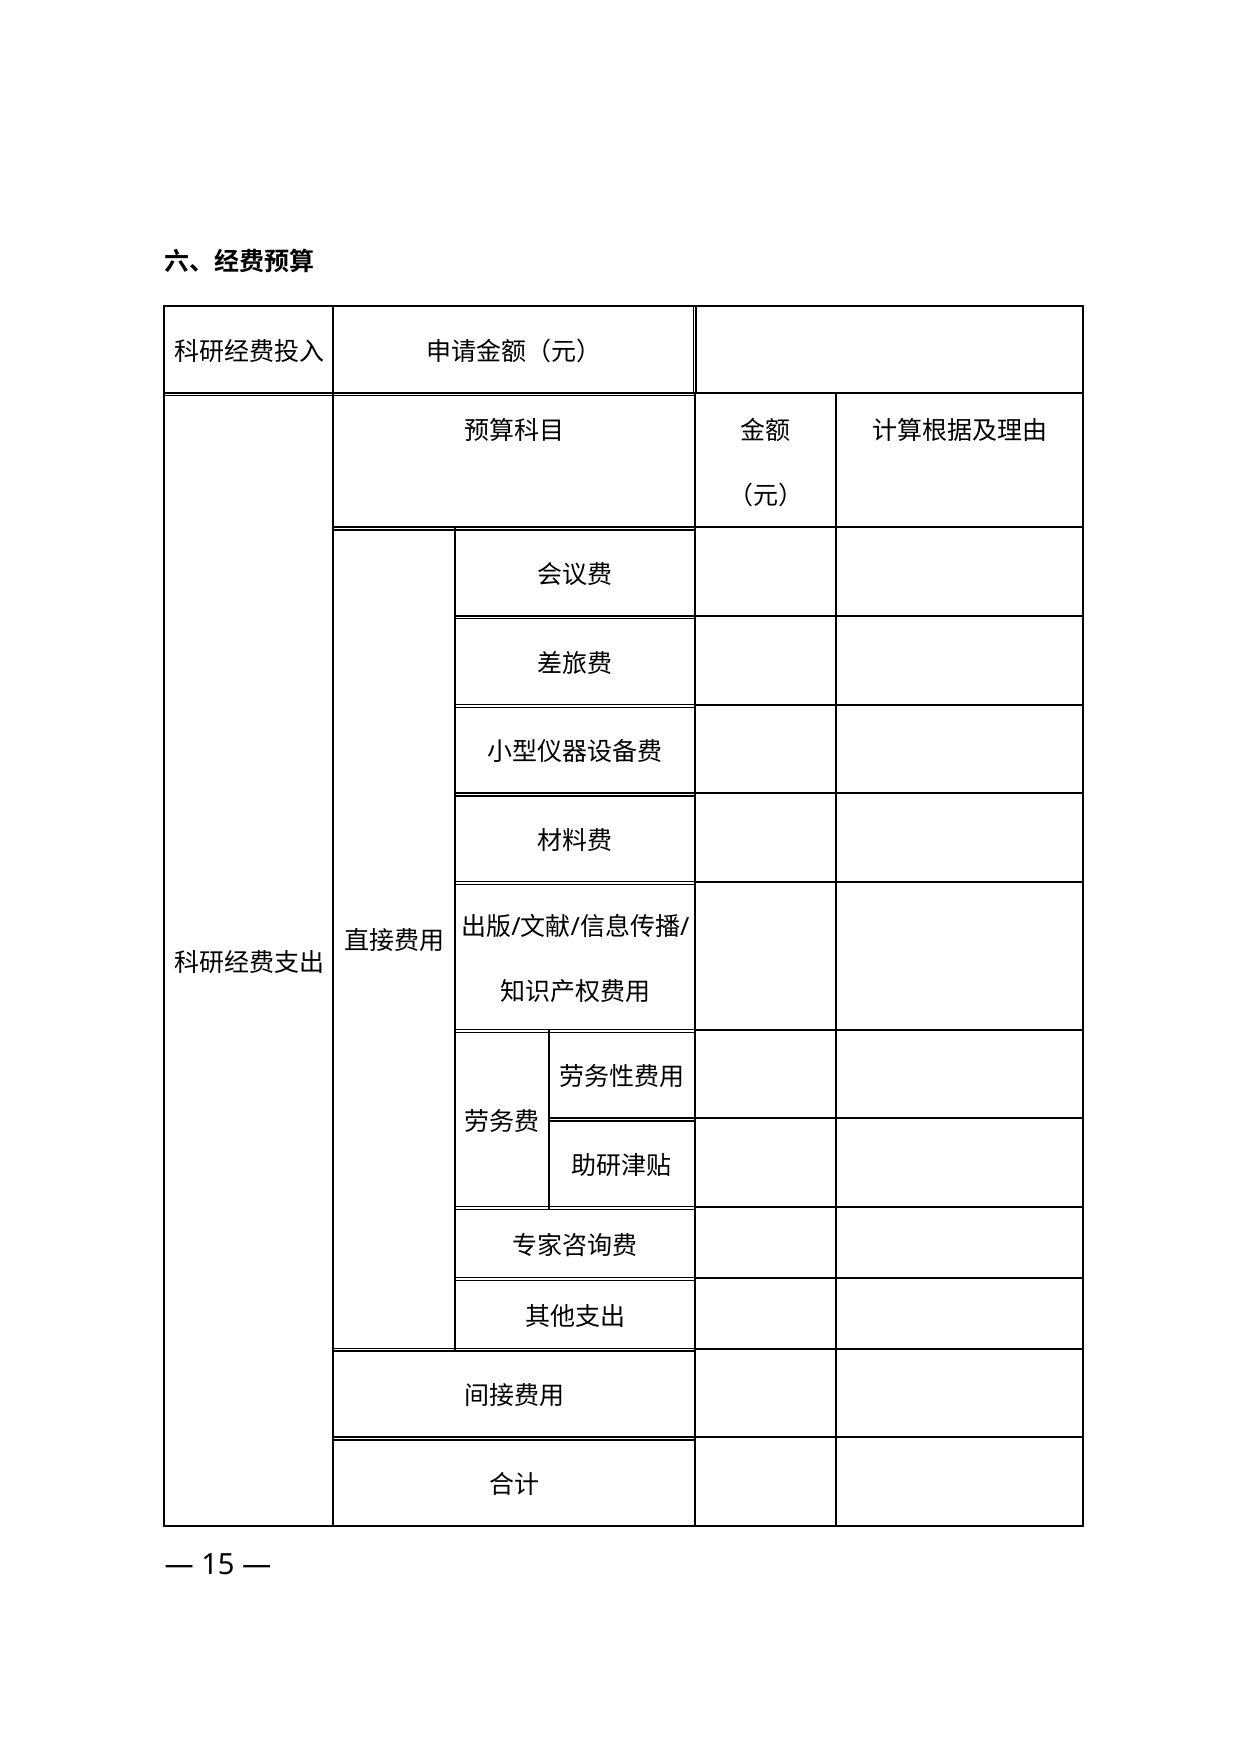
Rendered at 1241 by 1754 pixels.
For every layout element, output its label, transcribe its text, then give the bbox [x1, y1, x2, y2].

table_cell [696, 706, 835, 792]
table_cell [837, 617, 1082, 703]
table_cell 计算根据及理由 [837, 394, 1082, 526]
table_cell [696, 1438, 835, 1525]
table_header 申请金额（元） [334, 307, 693, 392]
table_cell [696, 1279, 835, 1347]
table_cell 合计 [334, 1441, 694, 1525]
table_cell 劳务费 [456, 1033, 548, 1206]
table_cell 其他支出 [456, 1281, 694, 1347]
table_cell [696, 794, 835, 881]
table_cell 出版/文献/信息传播/知识产权费用 [456, 885, 694, 1028]
text 六、经费预算 [164, 227, 1083, 292]
table_cell [696, 1119, 835, 1206]
table_cell 差旅费 [456, 619, 694, 703]
table_cell [837, 1279, 1082, 1347]
table_cell [696, 1031, 835, 1117]
table_cell [837, 706, 1082, 792]
table_cell 专家咨询费 [456, 1210, 694, 1277]
table_cell 劳务性费用 [550, 1033, 694, 1117]
table_cell [837, 1350, 1082, 1436]
table_cell [696, 617, 835, 703]
table_cell [696, 1208, 835, 1277]
table_cell [837, 883, 1082, 1028]
table_header [697, 307, 1082, 392]
table_cell [837, 794, 1082, 881]
table_cell [696, 528, 835, 615]
table_cell 预算科目 [334, 396, 694, 526]
table_cell 助研津贴 [550, 1122, 694, 1206]
table_cell 小型仪器设备费 [456, 708, 694, 792]
table_cell 间接费用 [334, 1352, 694, 1436]
table_cell 直接费用 [334, 531, 454, 1347]
table_header 科研经费投入 [165, 307, 332, 392]
table_cell [837, 528, 1082, 615]
table_cell [696, 883, 835, 1028]
table_cell 金额（元） [696, 394, 835, 526]
table_cell [837, 1438, 1082, 1525]
table_cell [837, 1119, 1082, 1206]
table_cell [837, 1208, 1082, 1277]
table_cell 会议费 [456, 531, 694, 615]
table_cell [696, 1350, 835, 1436]
table_cell 材料费 [456, 797, 694, 881]
table_cell [837, 1031, 1082, 1117]
table_cell 科研经费支出 [165, 396, 332, 1525]
